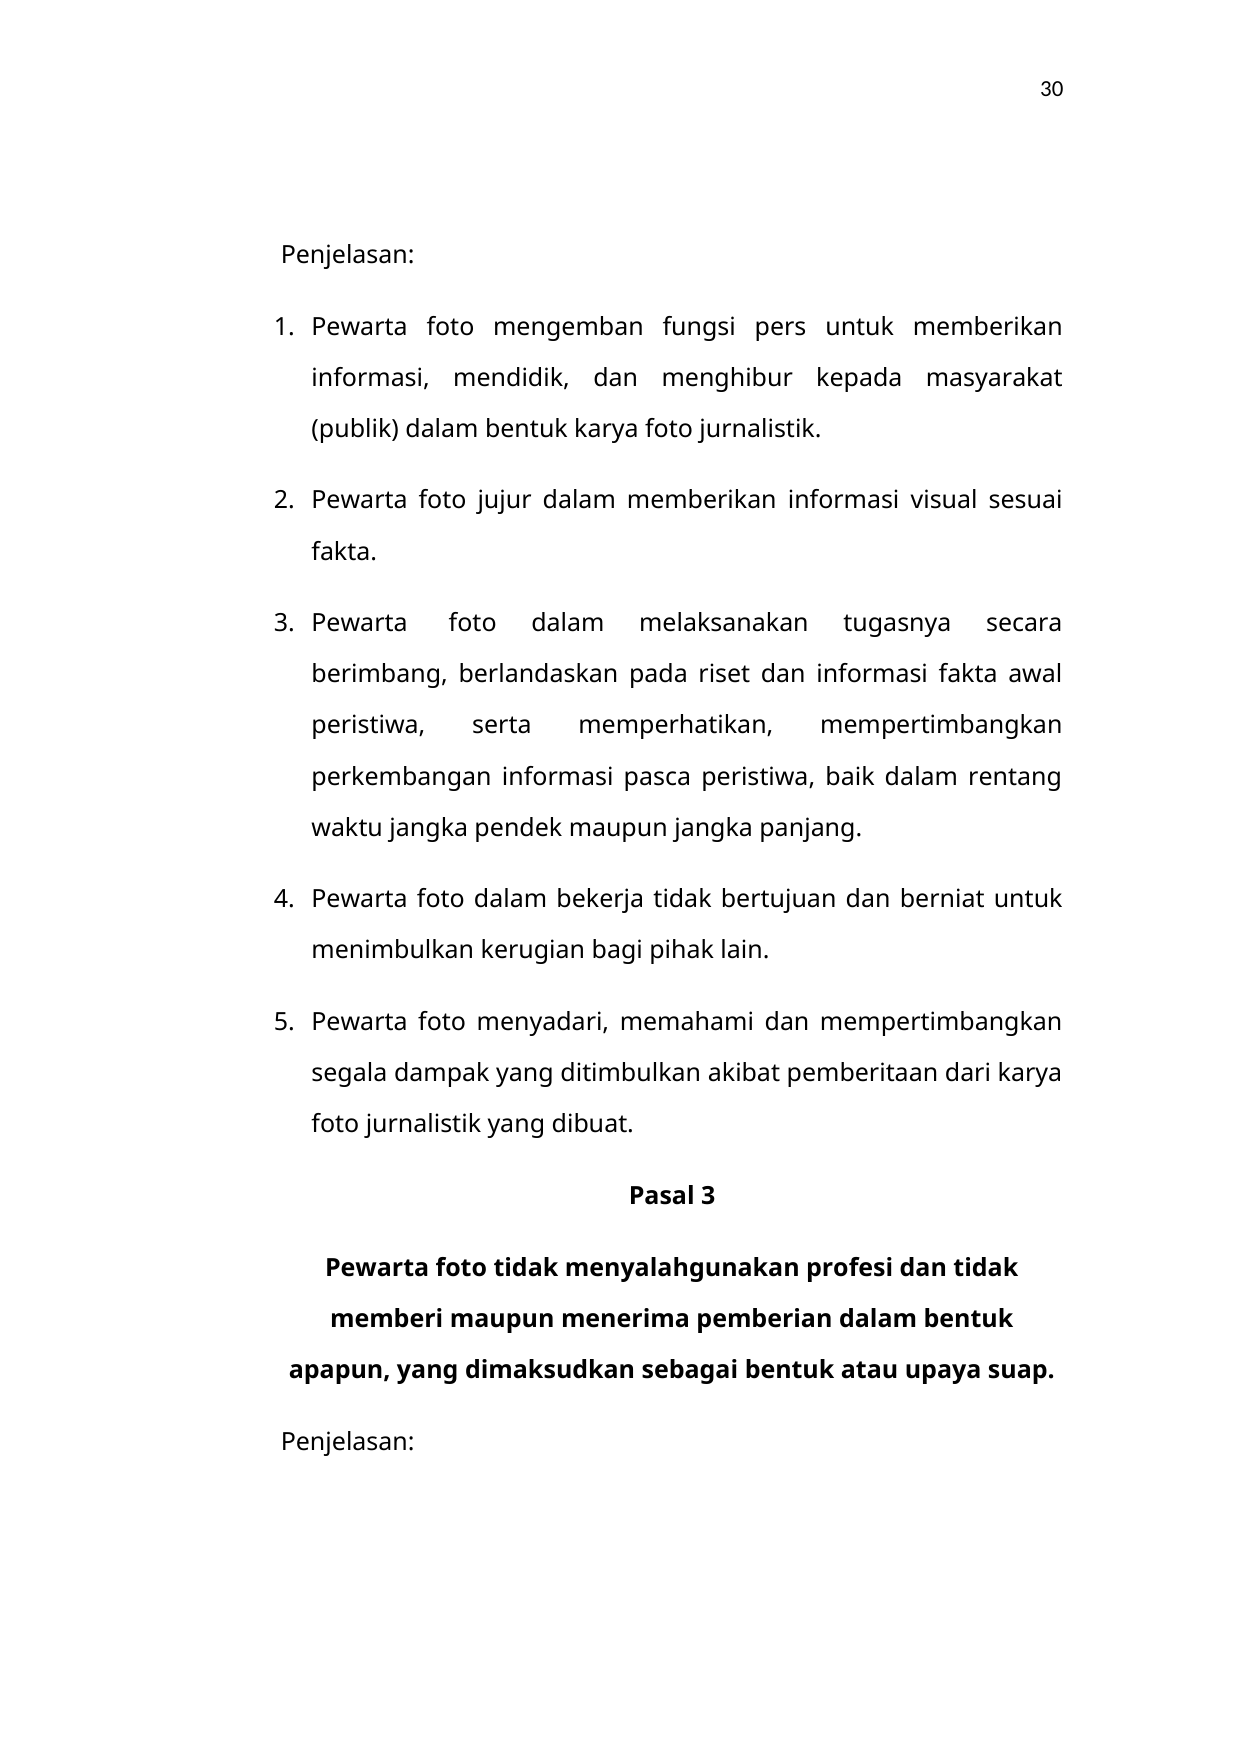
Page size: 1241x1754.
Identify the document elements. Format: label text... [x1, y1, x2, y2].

text Pasal 3 [281, 1178, 1063, 1212]
list Pewarta foto menyadari, memahami dan mempertimbangkan segala dampak yang ditimbulkan akibat pemberitaan dari karya foto jurnalistik yang dibuat. [274, 1004, 1063, 1140]
list Pewarta foto dalam bekerja tidak bertujuan dan berniat untuk menimbulkan kerugian bagi pihak lain. [274, 881, 1063, 966]
text Penjelasan: [281, 236, 1063, 270]
list Pewarta foto jujur dalam memberikan informasi visual sesuai fakta. [274, 482, 1063, 567]
text Penjelasan: [281, 1424, 1063, 1458]
text Pewarta foto tidak menyalahgunakan profesi dan tidak memberi maupun menerima pemberian dalam bentuk apapun, yang dimaksudkan sebagai bentuk atau upaya suap. [281, 1250, 1063, 1386]
list Pewarta foto mengemban fungsi pers untuk memberikan informasi, mendidik, dan menghibur kepada masyarakat (publik) dalam bentuk karya foto jurnalistik. [274, 308, 1063, 444]
list Pewarta foto dalam melaksanakan tugasnya secara berimbang, berlandaskan pada riset dan informasi fakta awal peristiwa, serta memperhatikan, mempertimbangkan perkembangan informasi pasca peristiwa, baik dalam rentang waktu jangka pendek maupun jangka panjang. [274, 605, 1063, 843]
